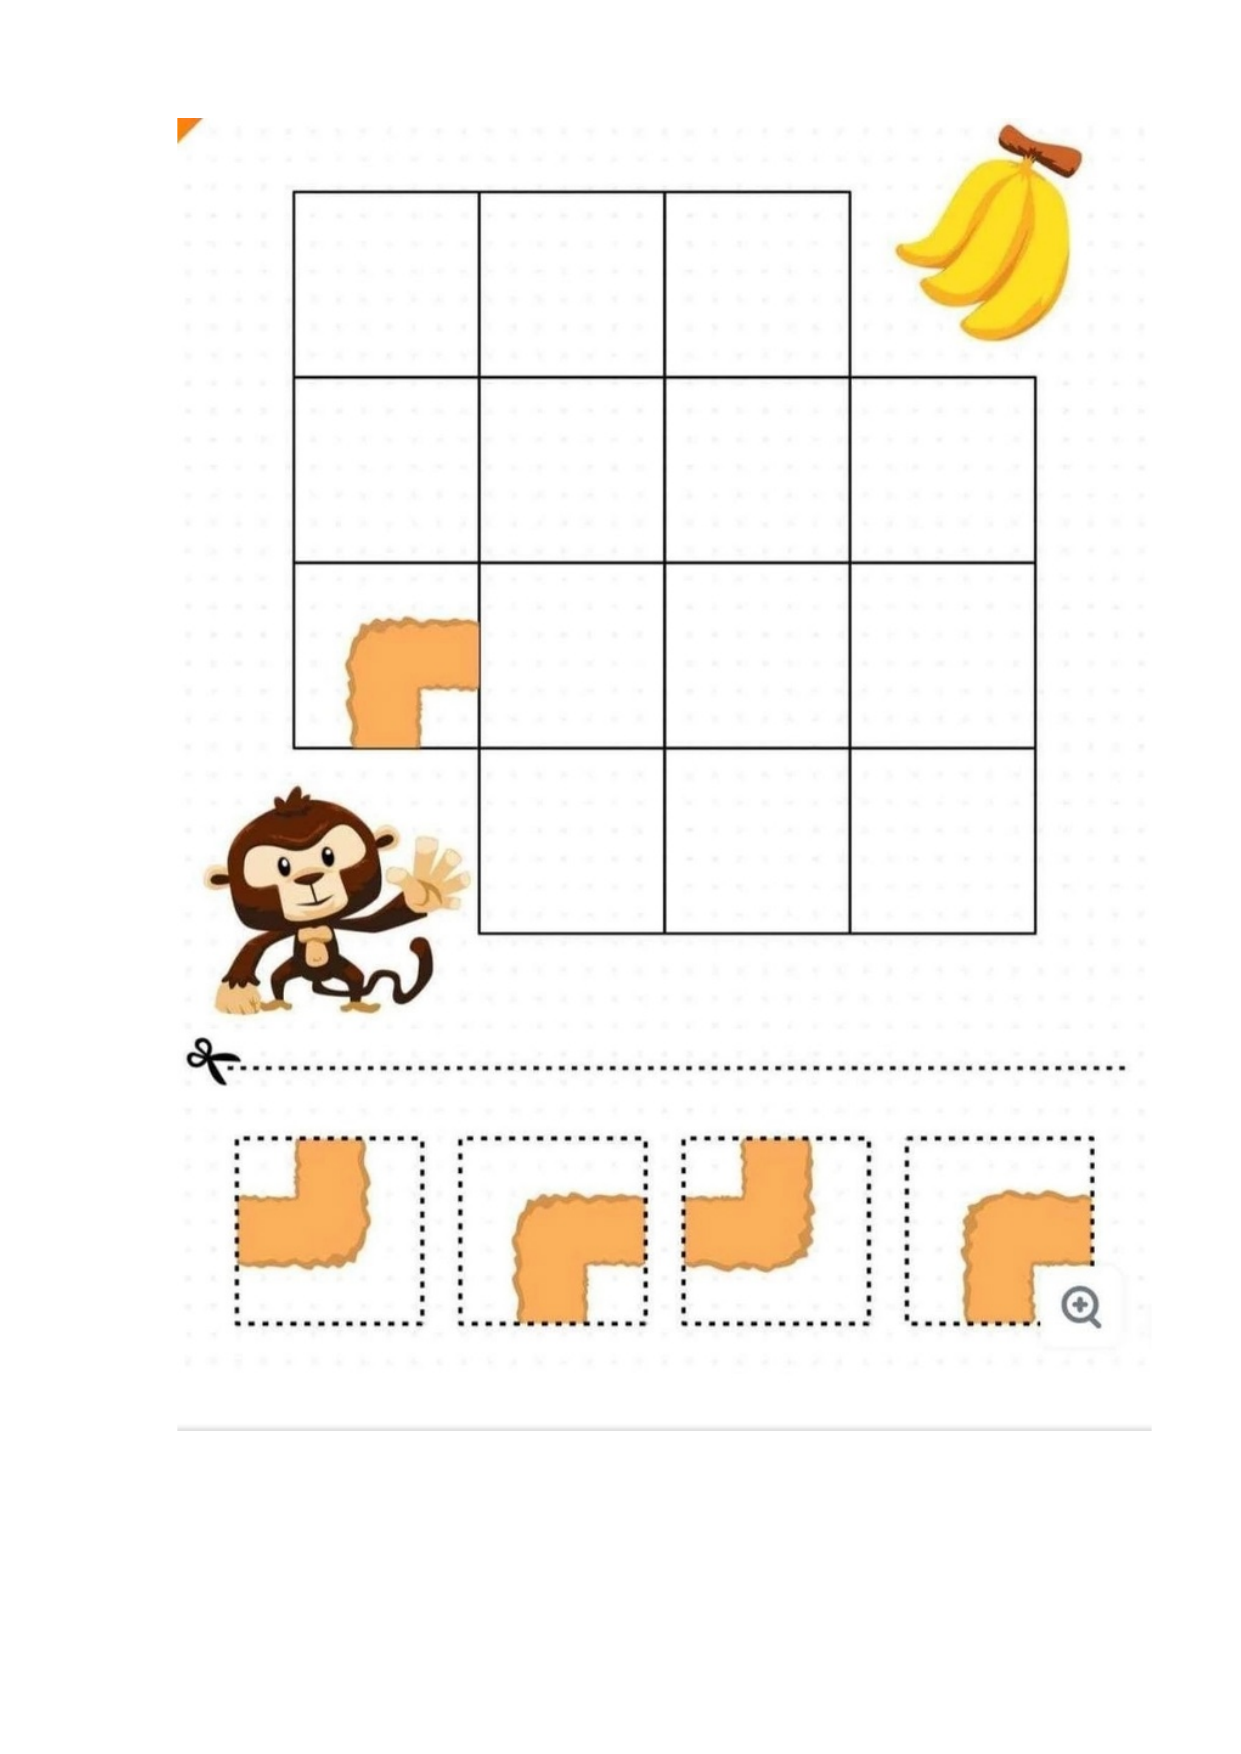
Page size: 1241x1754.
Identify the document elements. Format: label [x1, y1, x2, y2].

picture [177, 118, 1152, 1431]
